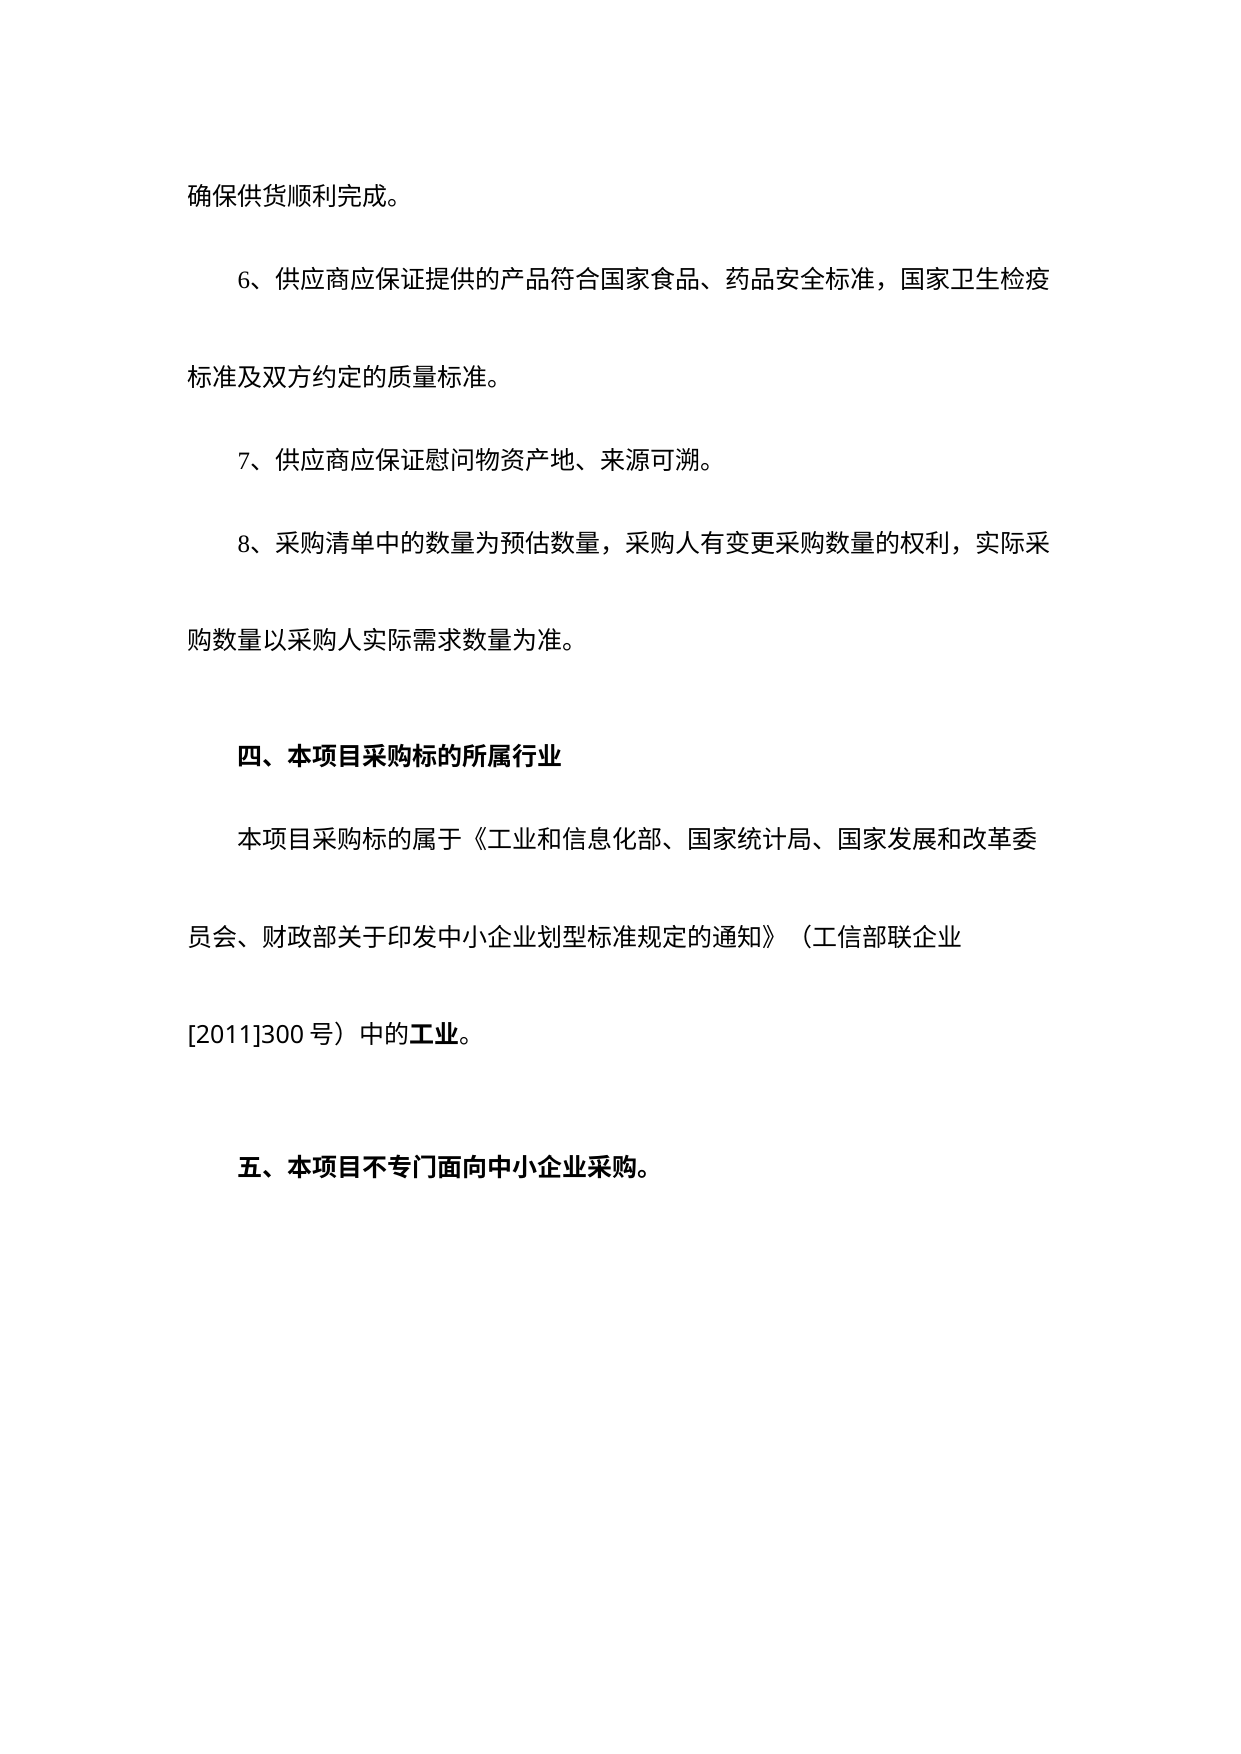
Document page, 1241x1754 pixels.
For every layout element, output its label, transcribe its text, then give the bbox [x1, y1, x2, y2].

text 8、采购清单中的数量为预估数量，采购人有变更采购数量的权利，实际采购数量以采购人实际需求数量为准。 [187, 509, 1053, 671]
text 五、本项目不专门面向中小企业采购。 [187, 1133, 1053, 1198]
text 四、本项目采购标的所属行业 [187, 722, 1053, 787]
text 6、供应商应保证提供的产品符合国家食品、药品安全标准，国家卫生检疫标准及双方约定的质量标准。 [187, 245, 1053, 408]
text 7、供应商应保证慰问物资产地、来源可溯。 [187, 426, 1053, 491]
text 本项目采购标的属于《工业和信息化部、国家统计局、国家发展和改革委员会、财政部关于印发中小企业划型标准规定的通知》（工信部联企业[2011]300号）中的工业。 [187, 805, 1053, 1065]
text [187, 162, 1053, 227]
